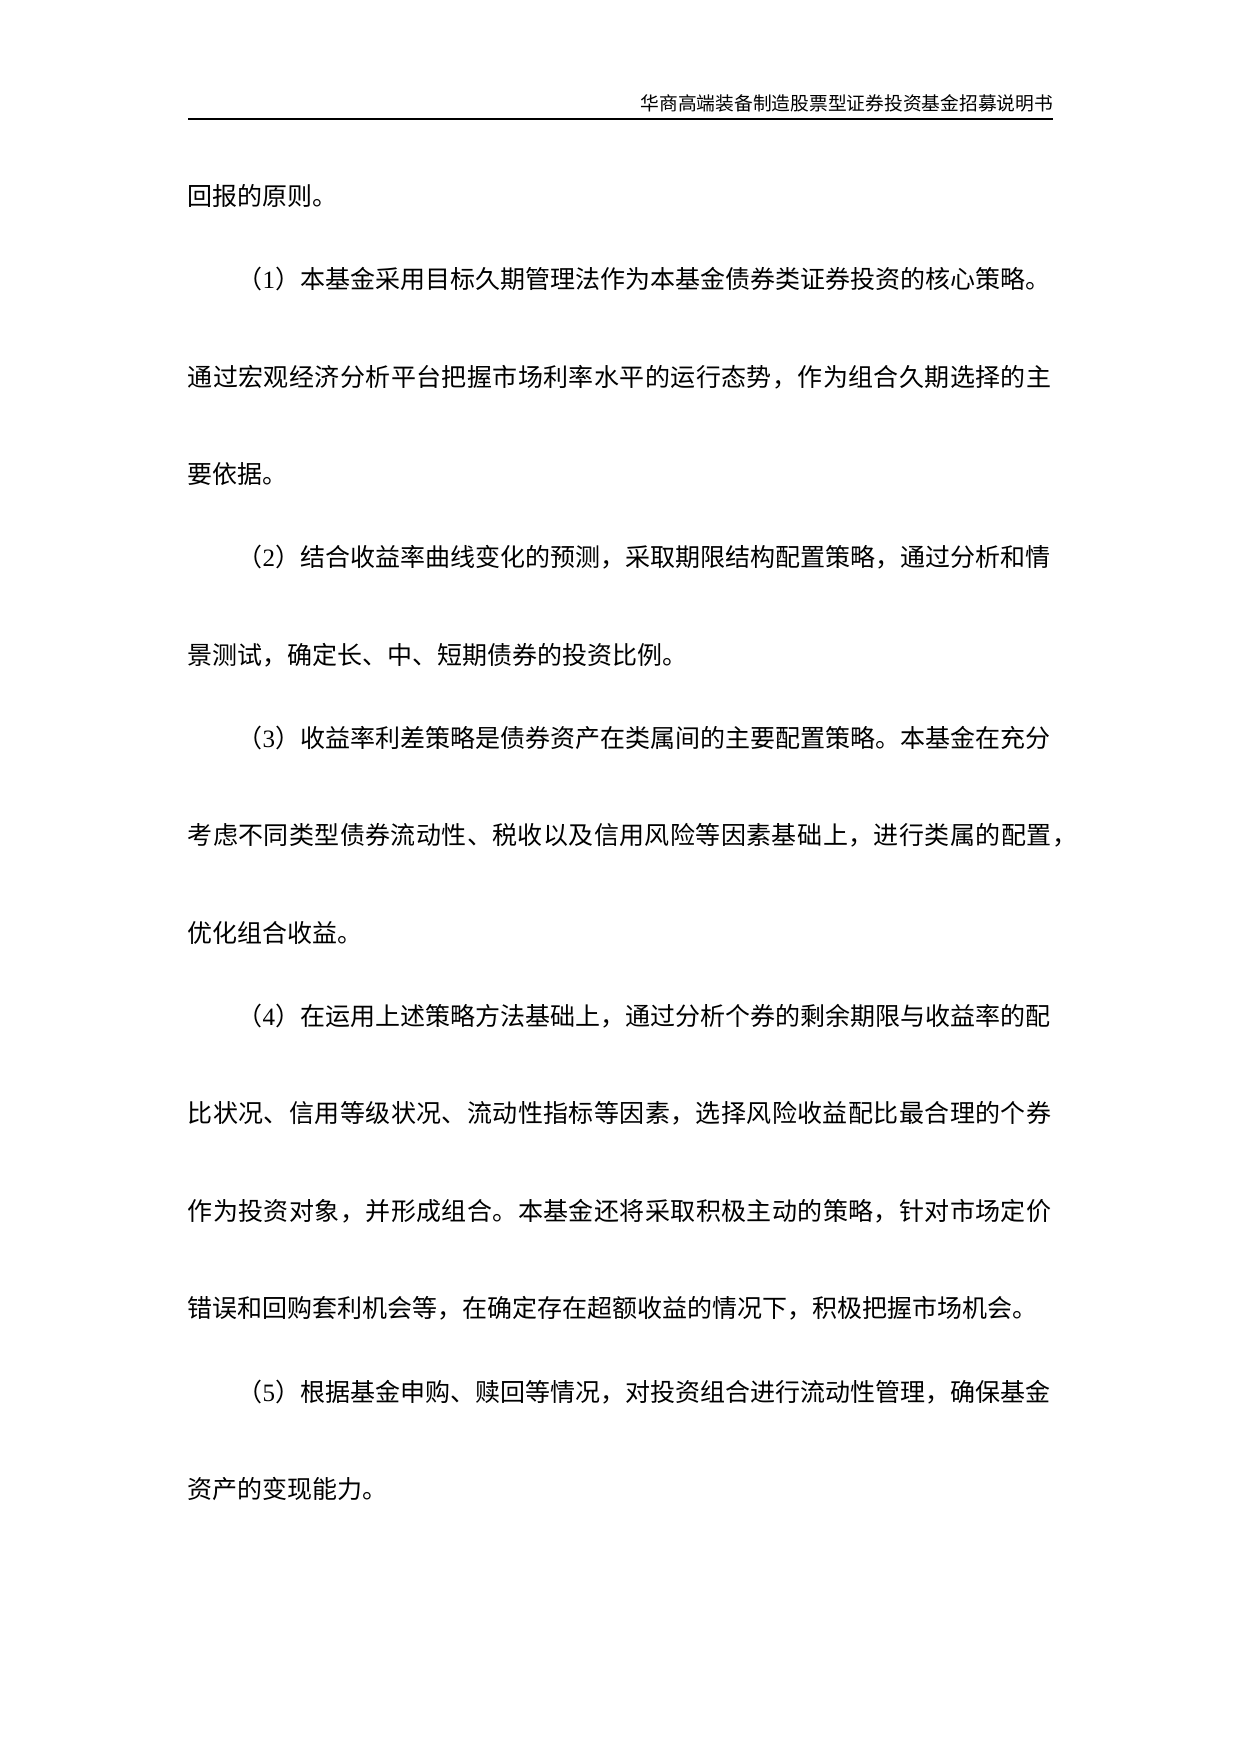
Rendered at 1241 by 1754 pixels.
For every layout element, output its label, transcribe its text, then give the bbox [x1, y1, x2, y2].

text （1）本基金采用目标久期管理法作为本基金债券类证券投资的核心策略。通过宏观经济分析平台把握市场利率水平的运行态势，作为组合久期选择的主要依据。 [187, 245, 1053, 505]
text （3）收益率利差策略是债券资产在类属间的主要配置策略。本基金在充分考虑不同类型债券流动性、税收以及信用风险等因素基础上，进行类属的配置，优化组合收益。 [187, 704, 1053, 964]
text （2）结合收益率曲线变化的预测，采取期限结构配置策略，通过分析和情景测试，确定长、中、短期债券的投资比例。 [187, 523, 1053, 686]
text （4）在运用上述策略方法基础上，通过分析个券的剩余期限与收益率的配比状况、信用等级状况、流动性指标等因素，选择风险收益配比最合理的个券作为投资对象，并形成组合。本基金还将采取积极主动的策略，针对市场定价错误和回购套利机会等，在确定存在超额收益的情况下，积极把握市场机会。 [187, 982, 1053, 1339]
text （5）根据基金申购、赎回等情况，对投资组合进行流动性管理，确保基金资产的变现能力。 [187, 1358, 1053, 1520]
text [187, 162, 1053, 227]
